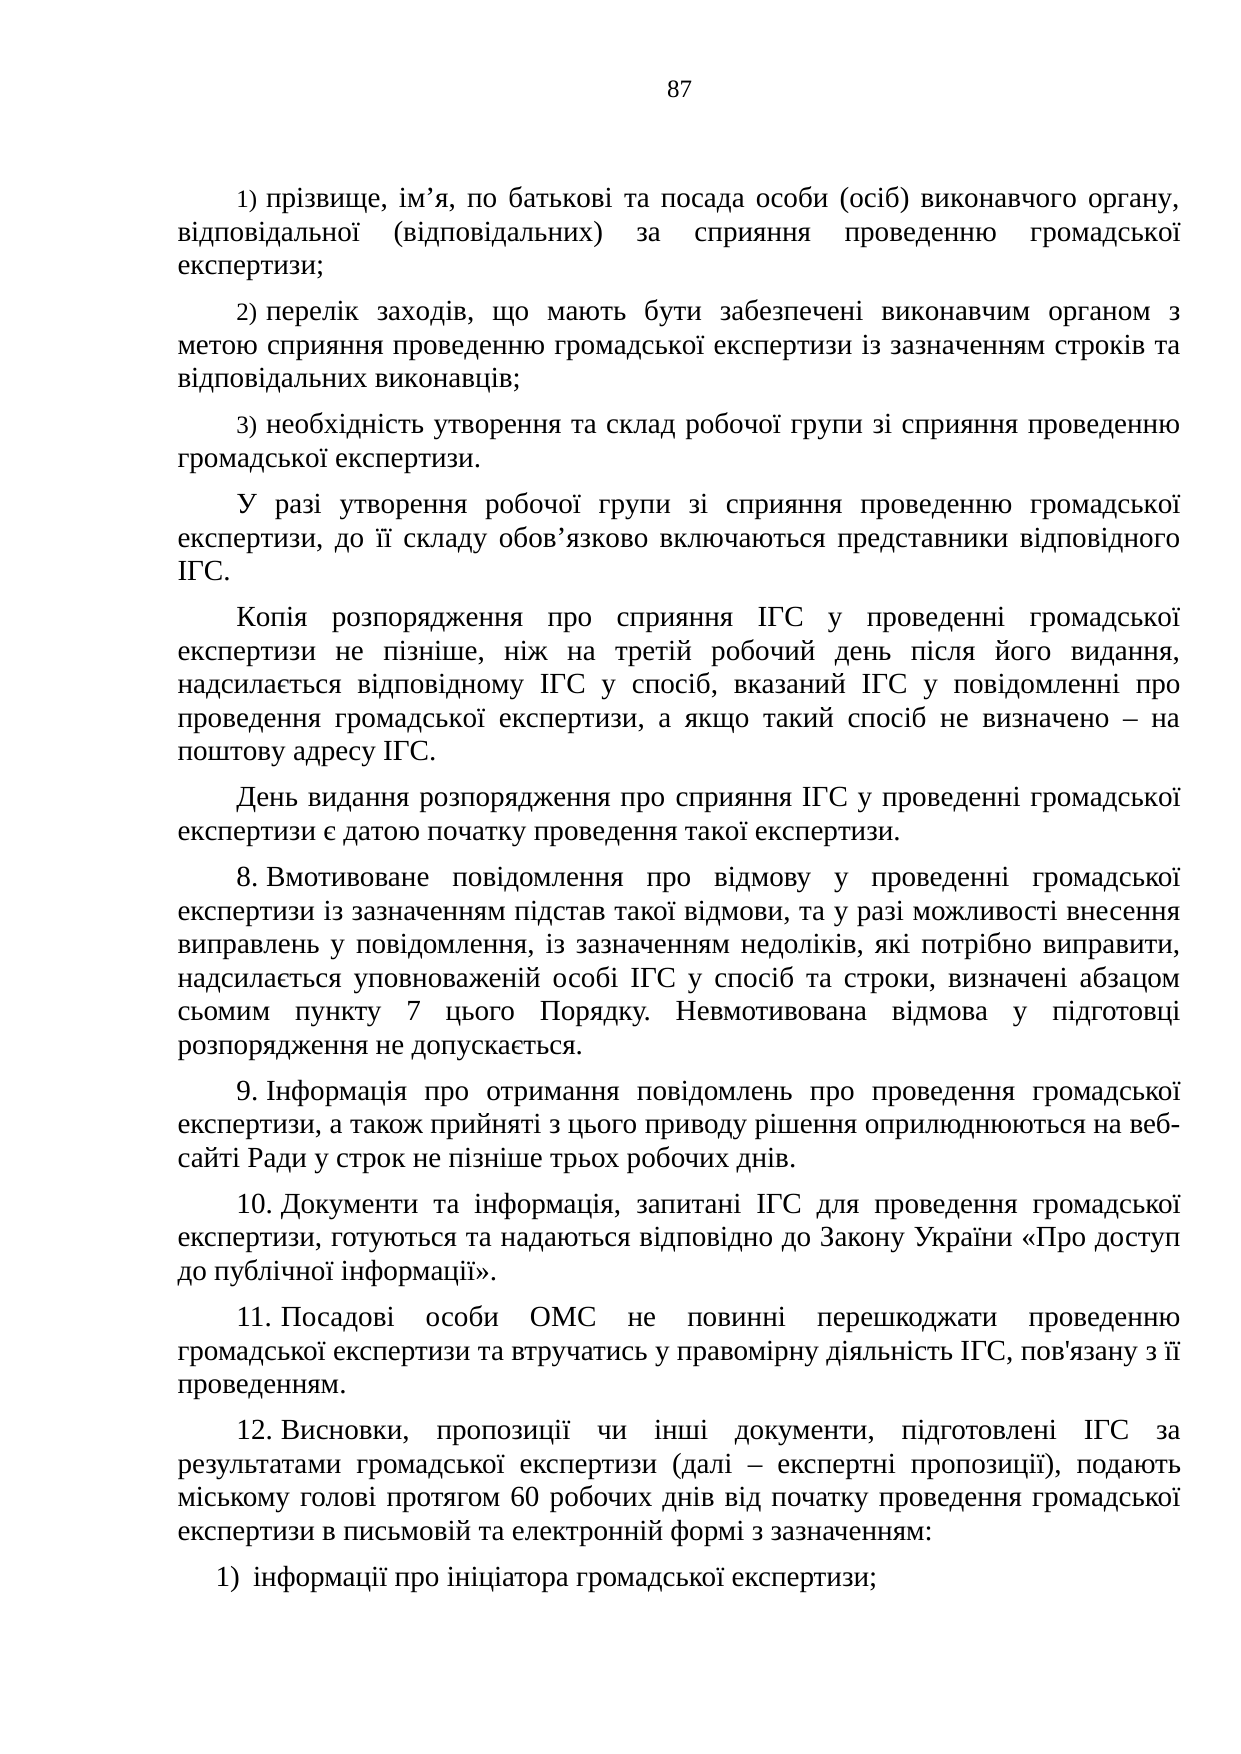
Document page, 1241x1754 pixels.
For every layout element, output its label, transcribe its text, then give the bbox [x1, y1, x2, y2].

list перелік заходів, що мають бути забезпечені виконавчим органом з метою сприяння проведенню громадської експертизи із зазначенням строків та відповідальних виконавців; [177, 293, 1181, 394]
list Документи та інформація, запитані ІГС для проведення громадської експертизи, готуються та надаються відповідно до Закону України «Про доступ до публічної інформації». [177, 1186, 1181, 1287]
list Інформація про отримання повідомлень про проведення громадської експертизи, а також прийняті з цього приводу рішення оприлюднюються на веб-сайті Ради у строк не пізніше трьох робочих днів. [177, 1073, 1181, 1173]
list Посадові особи ОМС не повинні перешкоджати проведенню громадської експертизи та втручатись у правомірну діяльність ІГС, пов'язану з її проведенням. [177, 1299, 1181, 1400]
list інформації про ініціатора громадської експертизи; [215, 1559, 1181, 1592]
list необхідність утворення та склад робочої групи зі сприяння проведенню громадської експертизи. [177, 407, 1181, 474]
text День видання розпорядження про сприяння ІГС у проведенні громадської експертизи є датою початку проведення такої експертизи. [177, 779, 1181, 847]
text У разі утворення робочої групи зі сприяння проведенню громадської експертизи, до її складу обов’язково включаються представники відповідного ІГС. [177, 486, 1181, 587]
list Вмотивоване повідомлення про відмову у проведенні громадської експертизи із зазначенням підстав такої відмови, та у разі можливості внесення виправлень у повідомлення, із зазначенням недоліків, які потрібно виправити, надсилається уповноваженій особі ІГС у спосіб та строки, визначені абзацом сьомим пункту 7 цього Порядку. Невмотивована відмова у підготовці розпорядження не допускається. [177, 859, 1181, 1060]
list прізвище, ім’я, по батькові та посада особи (осіб) виконавчого органу, відповідальної (відповідальних) за сприяння проведенню громадської експертизи; [177, 180, 1181, 281]
text Копія розпорядження про сприяння ІГС у проведенні громадської експертизи не пізніше, ніж на третій робочий день після його видання, надсилається відповідному ІГС у спосіб, вказаний ІГС у повідомленні про проведення громадської експертизи, а якщо такий спосіб не визначено – на поштову адресу ІГС. [177, 599, 1181, 767]
list Висновки, пропозиції чи інші документи, підготовлені ІГС за результатами громадської експертизи (далі – експертні пропозиції), подають міському голові протягом 60 робочих днів від початку проведення громадської експертизи в письмовій та електронній формі з зазначенням: [177, 1412, 1181, 1546]
